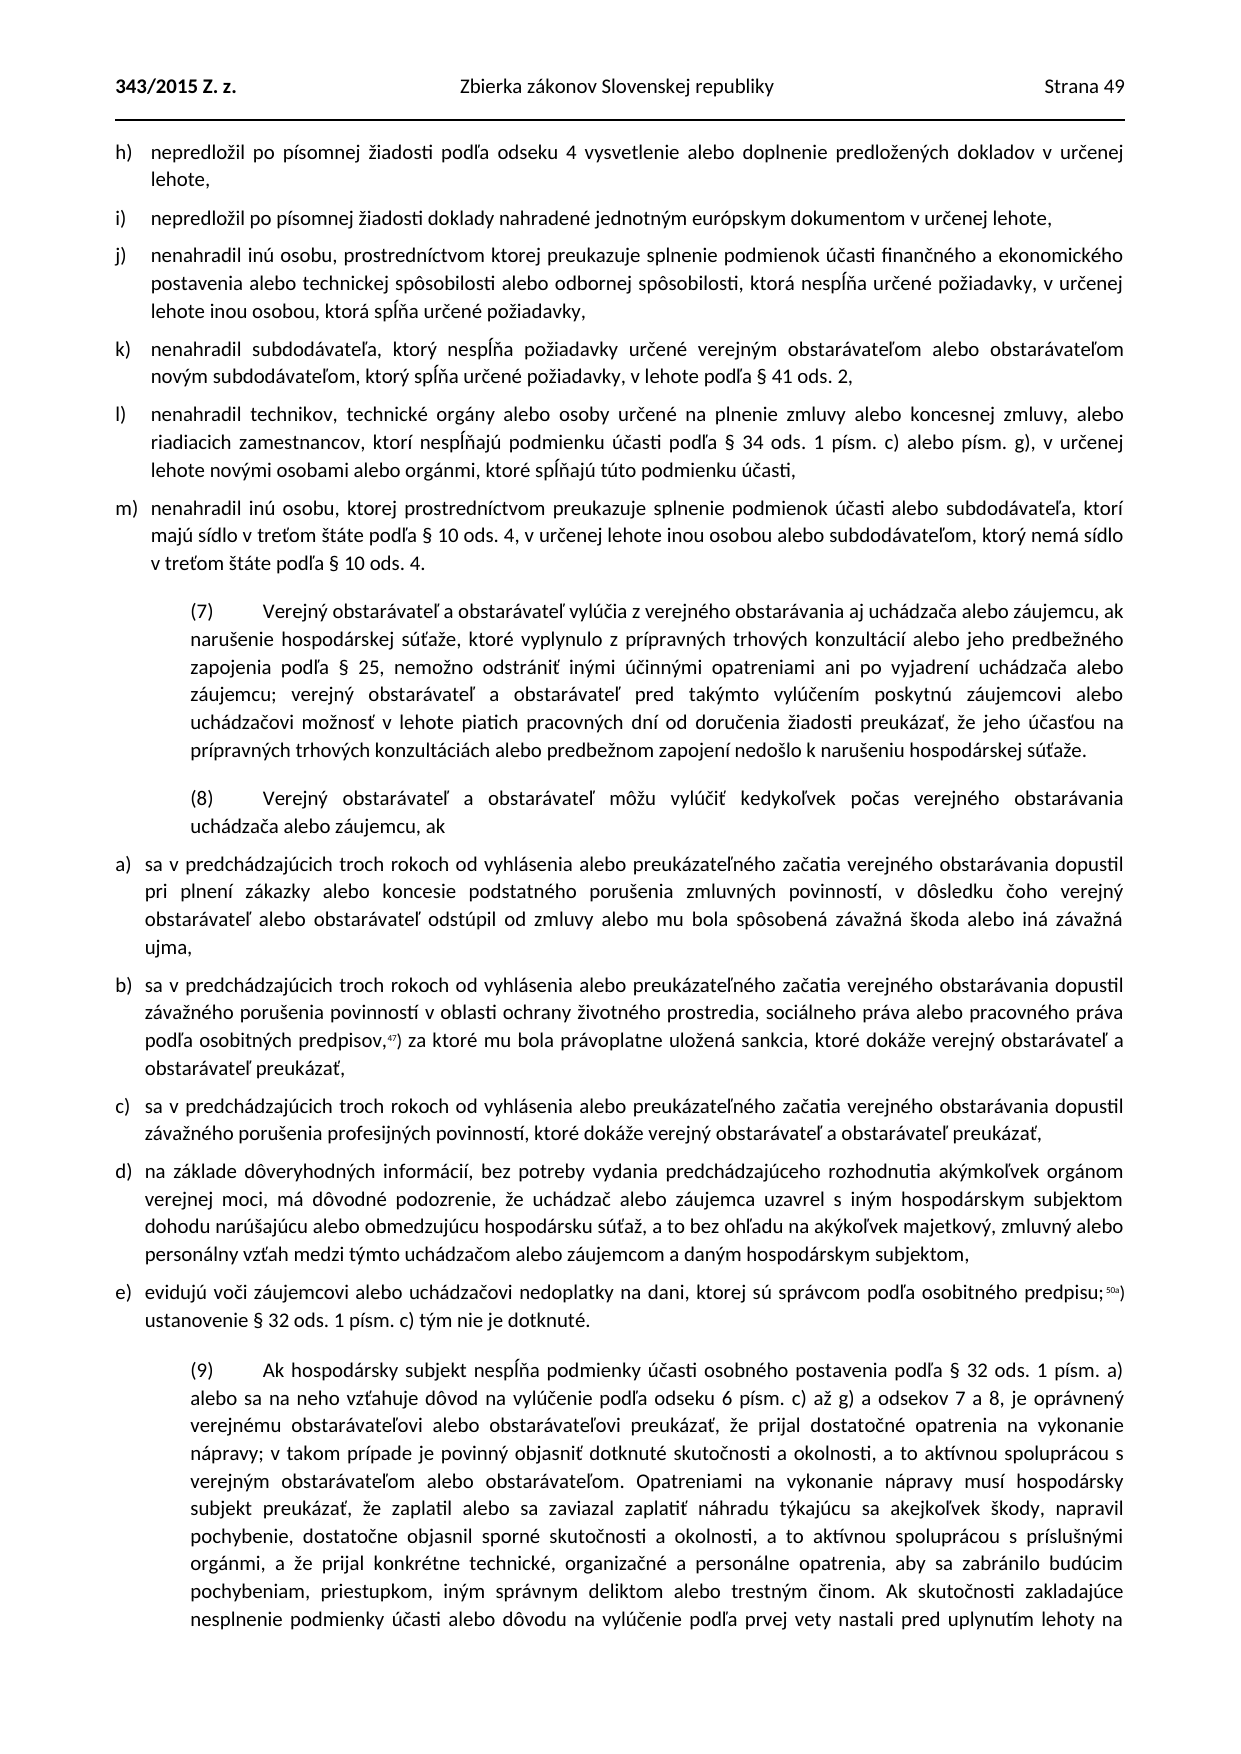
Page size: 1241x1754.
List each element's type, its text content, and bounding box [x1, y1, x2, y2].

list nenahradil subdodávateľa, ktorý nespĺňa požiadavky určené verejným obstarávateľom alebo obstarávateľom novým subdodávateľom, ktorý spĺňa určené požiadavky, v lehote podľa § 41 ods. 2, [115, 336, 1125, 389]
list sa v predchádzajúcich troch rokoch od vyhlásenia alebo preukázateľného začatia verejného obstarávania dopustil závažného porušenia profesijných povinností, ktoré dokáže verejný obstarávateľ a obstarávateľ preukázať, [115, 1093, 1125, 1146]
list nepredložil po písomnej žiadosti podľa odseku 4 vysvetlenie alebo doplnenie predložených dokladov v určenej lehote, [115, 139, 1125, 192]
list Verejný obstarávateľ a obstarávateľ vylúčia z verejného obstarávania aj uchádzača alebo záujemcu, ak narušenie hospodárskej súťaže, ktoré vyplynulo z prípravných trhových konzultácií alebo jeho predbežného zapojenia podľa § 25, nemožno odstrániť inými účinnými opatreniami ani po vyjadrení uchádzača alebo záujemcu; verejný obstarávateľ a obstarávateľ pred takýmto vylúčením poskytnú záujemcovi alebo uchádzačovi možnosť v lehote piatich pracovných dní od doručenia žiadosti preukázať, že jeho účasťou na prípravných trhových konzultáciách alebo predbežnom zapojení nedošlo k narušeniu hospodárskej súťaže. [190, 599, 1125, 762]
list sa v predchádzajúcich troch rokoch od vyhlásenia alebo preukázateľného začatia verejného obstarávania dopustil závažného porušenia povinností v oblasti ochrany životného prostredia, sociálneho práva alebo pracovného práva podľa osobitných predpisov,47) za ktoré mu bola právoplatne uložená sankcia, ktoré dokáže verejný obstarávateľ a obstarávateľ preukázať, [115, 972, 1125, 1080]
list nenahradil technikov, technické orgány alebo osoby určené na plnenie zmluvy alebo koncesnej zmluvy, alebo riadiacich zamestnancov, ktorí nespĺňajú podmienku účasti podľa § 34 ods. 1 písm. c) alebo písm. g), v určenej lehote novými osobami alebo orgánmi, ktoré spĺňajú túto podmienku účasti, [115, 402, 1125, 482]
list nepredložil po písomnej žiadosti doklady nahradené jednotným európskym dokumentom v určenej lehote, [115, 205, 1125, 230]
list sa v predchádzajúcich troch rokoch od vyhlásenia alebo preukázateľného začatia verejného obstarávania dopustil pri plnení zákazky alebo koncesie podstatného porušenia zmluvných povinností, v dôsledku čoho verejný obstarávateľ alebo obstarávateľ odstúpil od zmluvy alebo mu bola spôsobená závažná škoda alebo iná závažná ujma, [115, 851, 1125, 959]
list nenahradil inú osobu, ktorej prostredníctvom preukazuje splnenie podmienok účasti alebo subdodávateľa, ktorí majú sídlo v treťom štáte podľa § 10 ods. 4, v určenej lehote inou osobou alebo subdodávateľom, ktorý nemá sídlo v treťom štáte podľa § 10 ods. 4. [115, 495, 1125, 575]
list Verejný obstarávateľ a obstarávateľ môžu vylúčiť kedykoľvek počas verejného obstarávania uchádzača alebo záujemcu, ak [190, 786, 1125, 838]
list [190, 1357, 1125, 1631]
list evidujú voči záujemcovi alebo uchádzačovi nedoplatky na dani, ktorej sú správcom podľa osobitného predpisu;50a) ustanovenie § 32 ods. 1 písm. c) tým nie je dotknuté. [115, 1279, 1125, 1332]
list nenahradil inú osobu, prostredníctvom ktorej preukazuje splnenie podmienok účasti finančného a ekonomického postavenia alebo technickej spôsobilosti alebo odbornej spôsobilosti, ktorá nespĺňa určené požiadavky, v určenej lehote inou osobou, ktorá spĺňa určené požiadavky, [115, 243, 1125, 323]
list na základe dôveryhodných informácií, bez potreby vydania predchádzajúceho rozhodnutia akýmkoľvek orgánom verejnej moci, má dôvodné podozrenie, že uchádzač alebo záujemca uzavrel s iným hospodárskym subjektom dohodu narúšajúcu alebo obmedzujúcu hospodársku súťaž, a to bez ohľadu na akýkoľvek majetkový, zmluvný alebo personálny vzťah medzi týmto uchádzačom alebo záujemcom a daným hospodárskym subjektom, [115, 1158, 1125, 1267]
